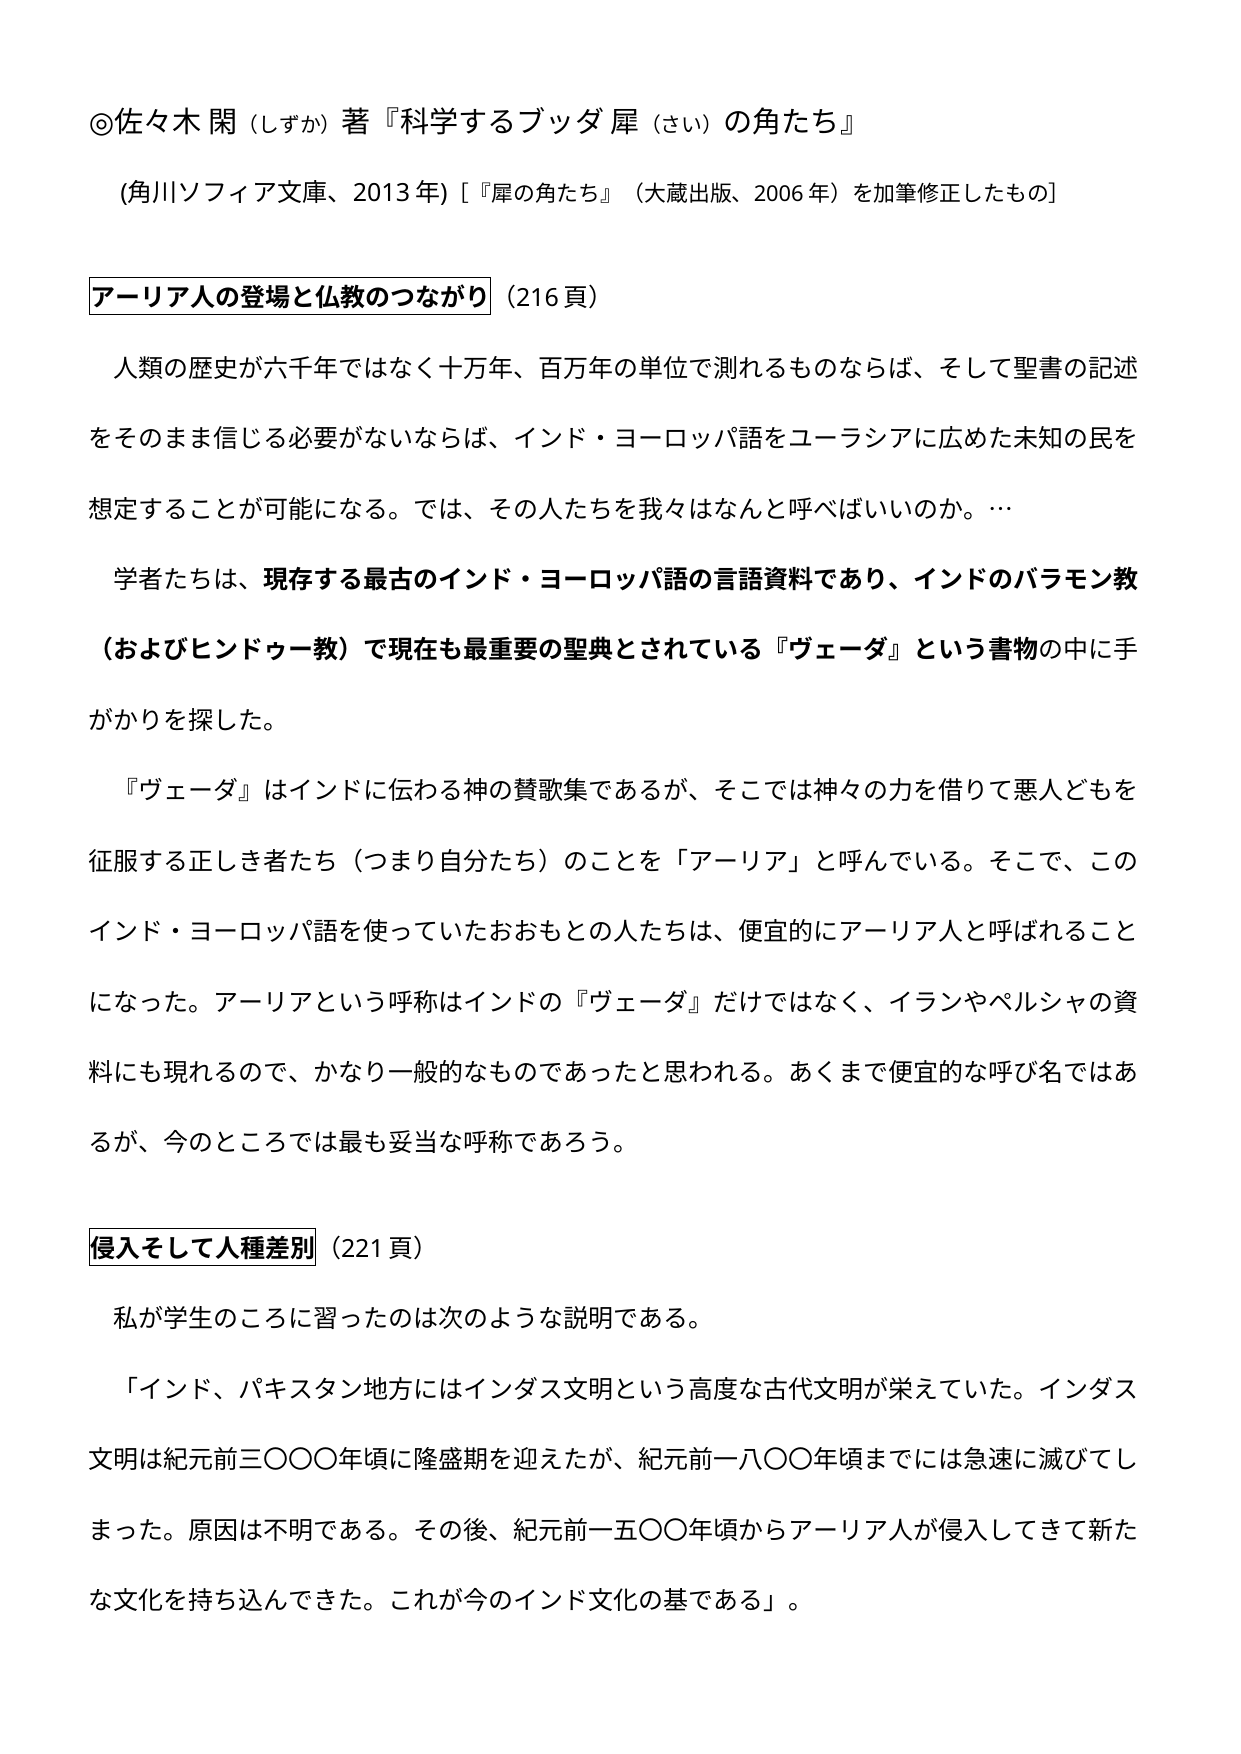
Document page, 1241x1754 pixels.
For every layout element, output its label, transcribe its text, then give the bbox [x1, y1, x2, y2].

text アーリア人の登場と仏教のつながり（216頁） [89, 261, 1157, 331]
text 私が学生のころに習ったのは次のような説明である。 [89, 1282, 1157, 1352]
text (角川ソフィア文庫、2013年)［『犀の角たち』（大蔵出版、2006年）を加筆修正したもの］ [89, 155, 1157, 226]
text 人類の歴史が六千年ではなく十万年、百万年の単位で測れるものならば、そして聖書の記述をそのまま信じる必要がないならば、インド・ヨーロッパ語をユーラシアに広めた未知の民を想定することが可能になる。では、その人たちを我々はなんと呼べばいいのか。… [89, 331, 1157, 542]
text 『ヴェーダ』はインドに伝わる神の賛歌集であるが、そこでは神々の力を借りて悪人どもを征服する正しき者たち（つまり自分たち）のことを「アーリア」と呼んでいる。そこで、このインド・ヨーロッパ語を使っていたおおもとの人たちは、便宜的にアーリア人と呼ばれることになった。アーリアという呼称はインドの『ヴェーダ』だけではなく、イランやペルシャの資料にも現れるので、かなり一般的なものであったと思われる。あくまで便宜的な呼び名ではあるが、今のところでは最も妥当な呼称であろう。 [89, 754, 1157, 1176]
text 「インド、パキスタン地方にはインダス文明という高度な古代文明が栄えていた。インダス文明は紀元前三〇〇〇年頃に隆盛期を迎えたが、紀元前一八〇〇年頃までには急速に滅びてしまった。原因は不明である。その後、紀元前一五〇〇年頃からアーリア人が侵入してきて新たな文化を持ち込んできた。これが今のインド文化の基である」。 [89, 1352, 1157, 1634]
text 侵入そして人種差別（221頁） [89, 1211, 1157, 1282]
text ◎佐々木 閑（しずか）著『科学するブッダ 犀（さい）の角たち』 [89, 85, 1157, 155]
text 学者たちは、現存する最古のインド・ヨーロッパ語の言語資料であり、インドのバラモン教（およびヒンドゥー教）で現在も最重要の聖典とされている『ヴェーダ』という書物の中に手がかりを探した。 [89, 542, 1157, 754]
